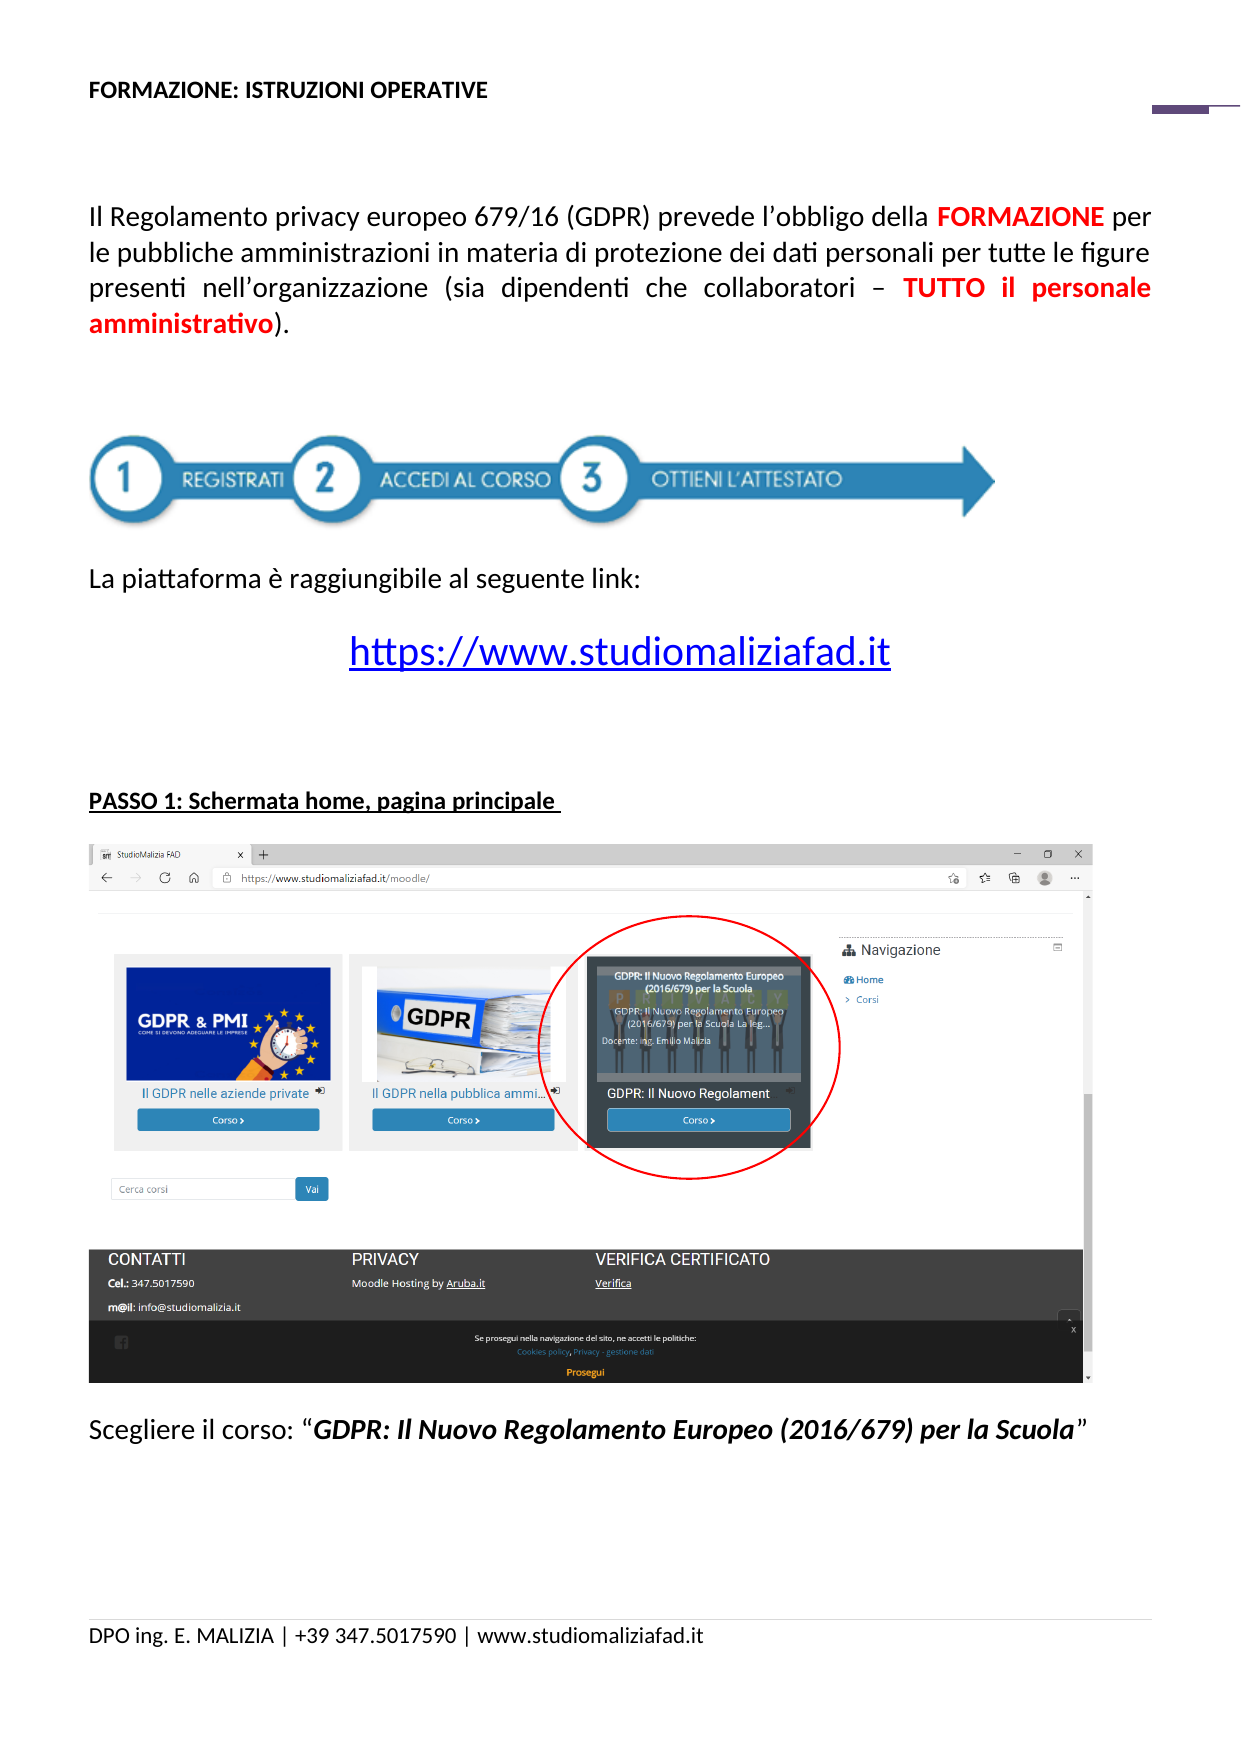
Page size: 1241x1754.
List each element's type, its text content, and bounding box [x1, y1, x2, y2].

picture [88, 844, 1093, 1383]
text https://www.studiomaliziafad.it [89, 625, 1152, 676]
picture [88, 434, 995, 531]
text Scegliere il corso: “GDPR: Il Nuovo Regolamento Europeo (2016/679) per la Scuola” [89, 1411, 1152, 1447]
text La piattaforma è raggiungibile al seguente link: [89, 560, 1152, 596]
text PASSO 1: Schermata home, pagina principale [89, 785, 1152, 816]
text Il Regolamento privacy europeo 679/16 (GDPR) prevede l’obbligo della FORMAZIONE per le pubbliche amministrazioni in materia di protezione dei dati personali per tutte le figure presenti nell’organizzazione (sia dipendenti che collaboratori – TUTTO il personale amministrativo). [89, 198, 1152, 341]
